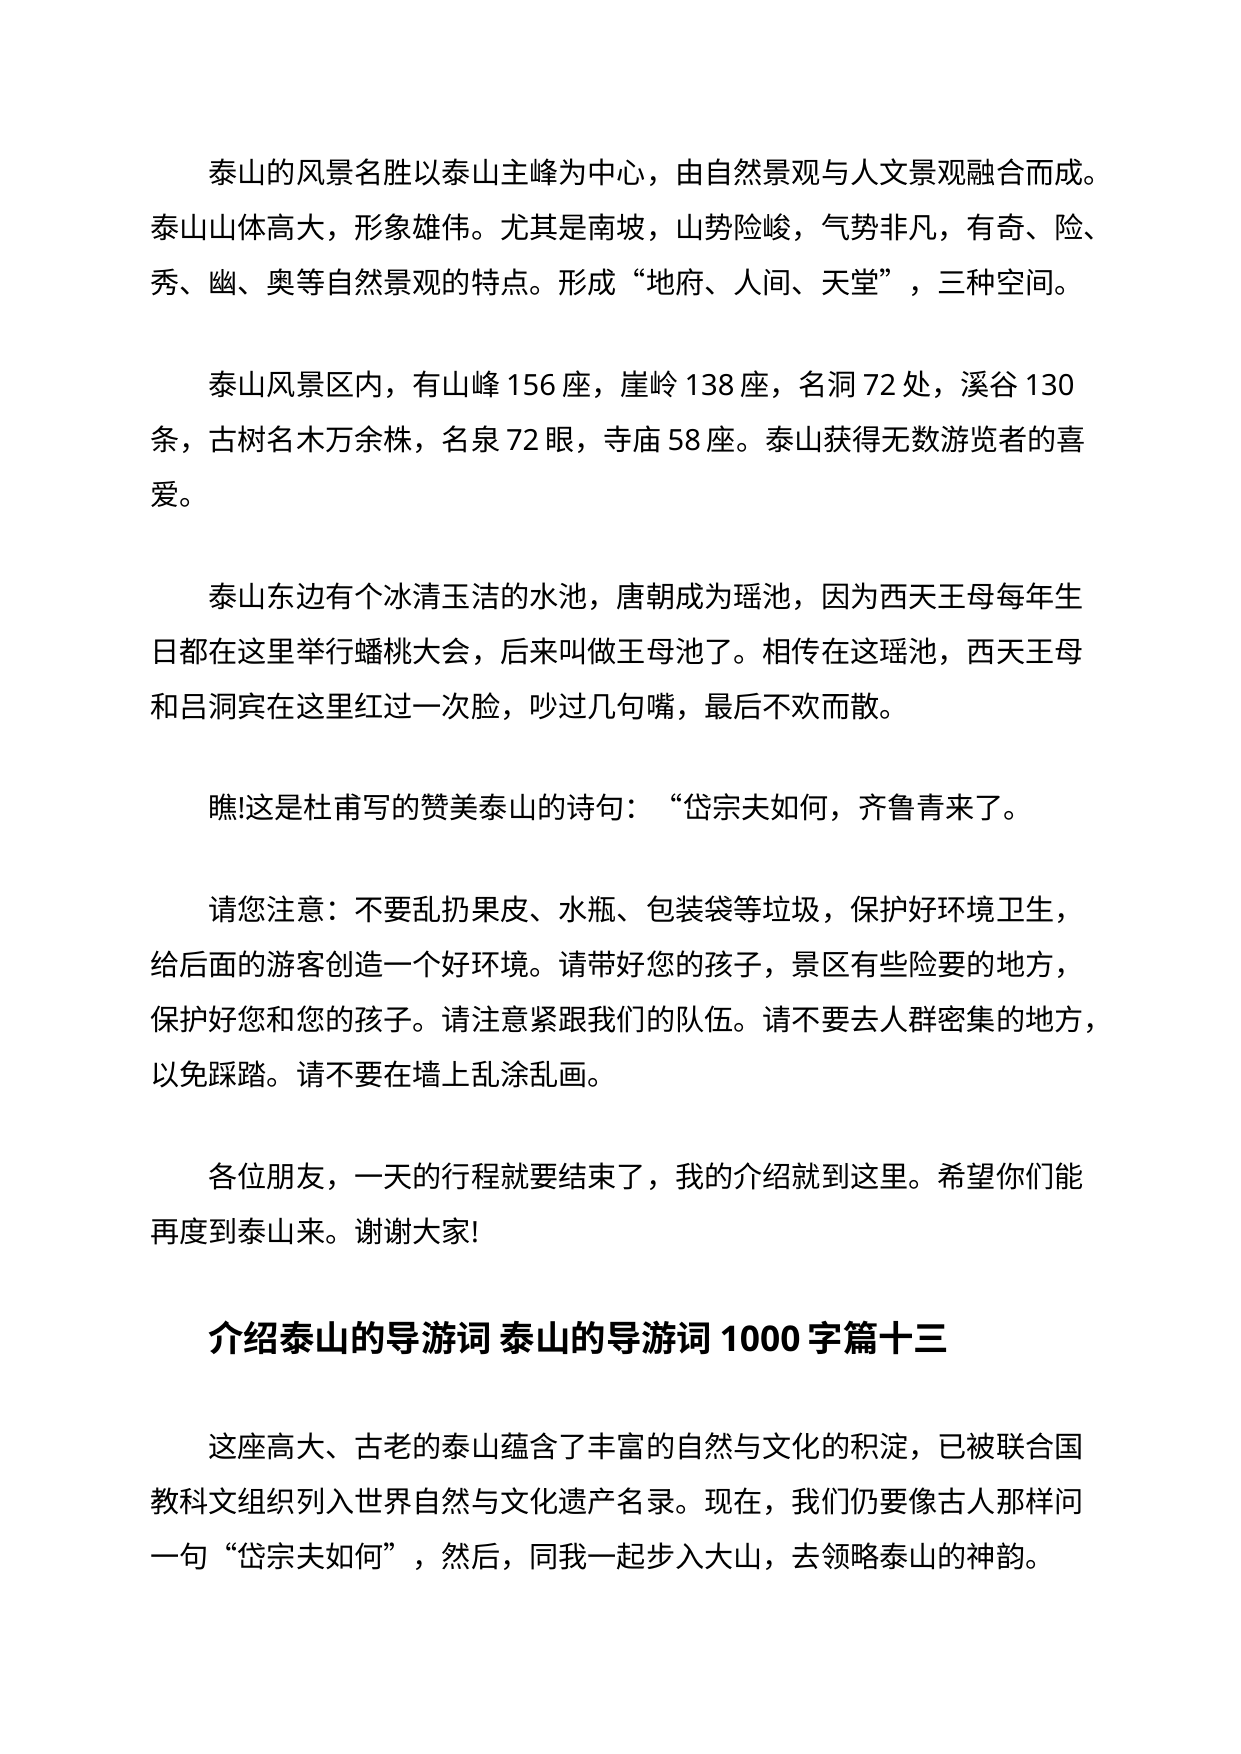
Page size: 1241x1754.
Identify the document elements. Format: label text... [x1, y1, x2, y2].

text 泰山的风景名胜以泰山主峰为中心，由自然景观与人文景观融合而成。泰山山体高大，形象雄伟。尤其是南坡，山势险峻，气势非凡，有奇、险、秀、幽、奥等自然景观的特点。形成“地府、人间、天堂”，三种空间。 [150, 150, 1090, 302]
text 各位朋友，一天的行程就要结束了，我的介绍就到这里。希望你们能再度到泰山来。谢谢大家! [150, 1153, 1090, 1251]
text 泰山东边有个冰清玉洁的水池，唐朝成为瑶池，因为西天王母每年生日都在这里举行蟠桃大会，后来叫做王母池了。相传在这瑶池，西天王母和吕洞宾在这里红过一次脸，吵过几句嘴，最后不欢而散。 [150, 573, 1090, 725]
text 泰山风景区内，有山峰156座，崖岭138座，名洞72处，溪谷130条，古树名木万余株，名泉72眼，寺庙58座。泰山获得无数游览者的喜爱。 [150, 362, 1090, 514]
text 瞧!这是杜甫写的赞美泰山的诗句：“岱宗夫如何，齐鲁青来了。 [150, 785, 1090, 827]
text 这座高大、古老的泰山蕴含了丰富的自然与文化的积淀，已被联合国教科文组织列入世界自然与文化遗产名录。现在，我们仍要像古人那样问一句“岱宗夫如何”，然后，同我一起步入大山，去领略泰山的神韵。 [150, 1424, 1090, 1576]
text 介绍泰山的导游词 泰山的导游词1000字篇十三 [150, 1310, 1090, 1362]
text 请您注意：不要乱扔果皮、水瓶、包装袋等垃圾，保护好环境卫生，给后面的游客创造一个好环境。请带好您的孩子，景区有些险要的地方，保护好您和您的孩子。请注意紧跟我们的队伍。请不要去人群密集的地方，以免踩踏。请不要在墙上乱涂乱画。 [150, 887, 1090, 1094]
